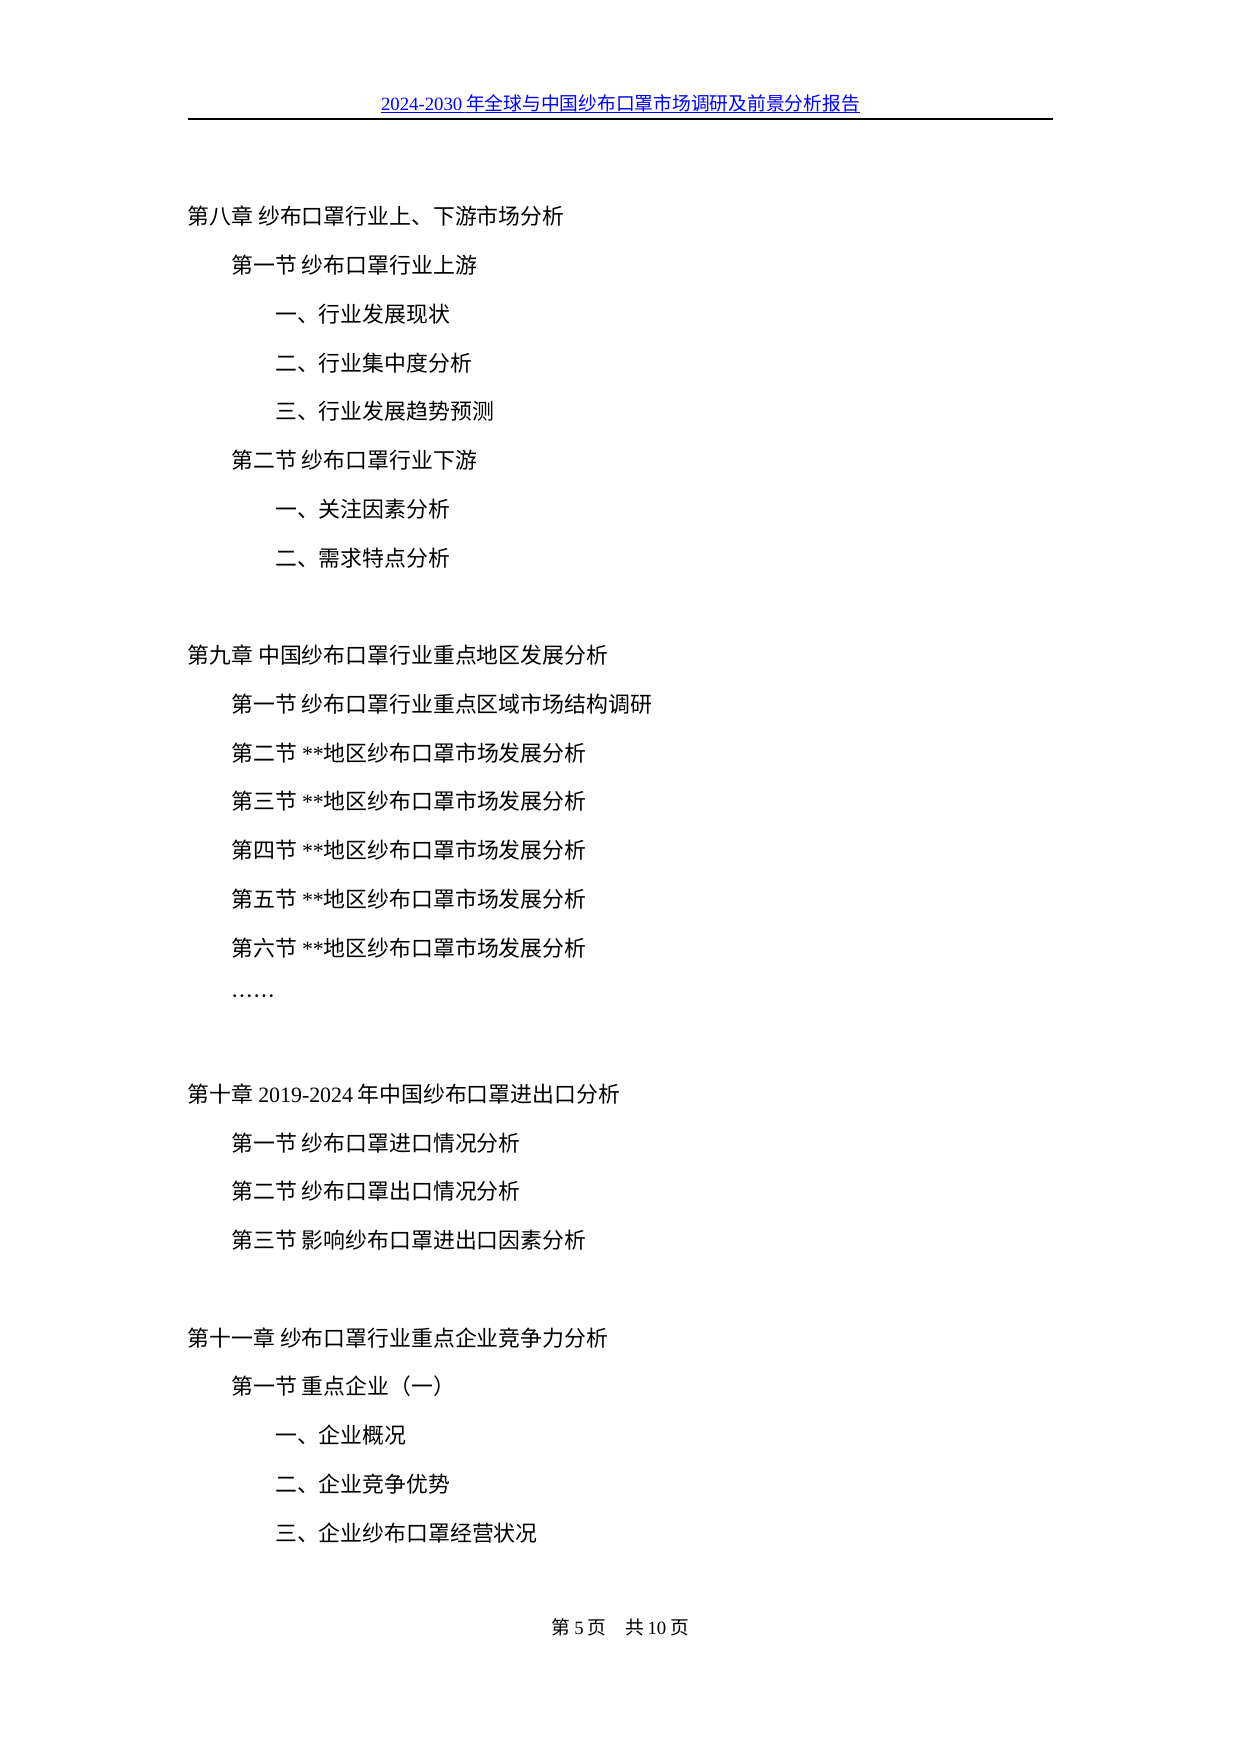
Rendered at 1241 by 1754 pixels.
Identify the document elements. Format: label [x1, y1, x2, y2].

text [187, 150, 1053, 1548]
